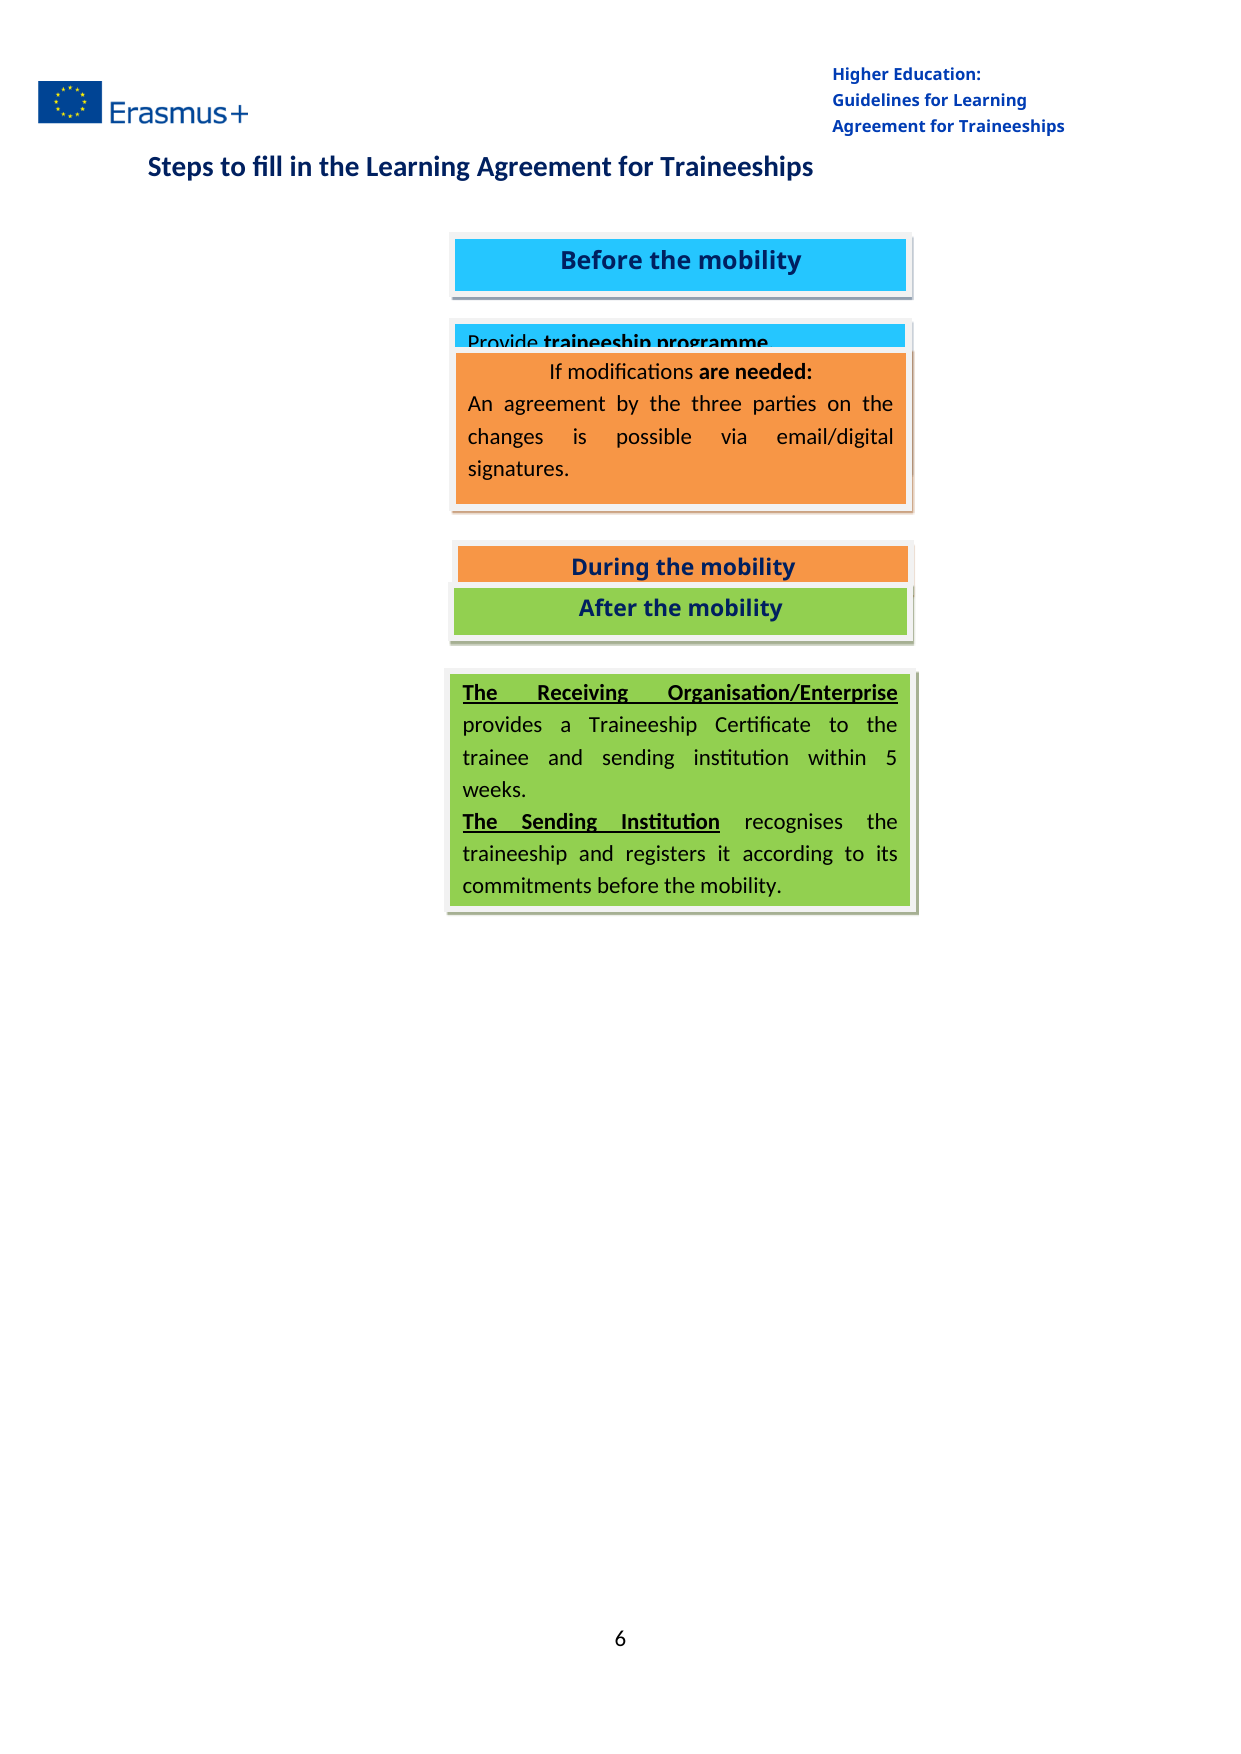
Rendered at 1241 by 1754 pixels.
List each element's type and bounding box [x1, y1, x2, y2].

picture [38, 81, 248, 124]
